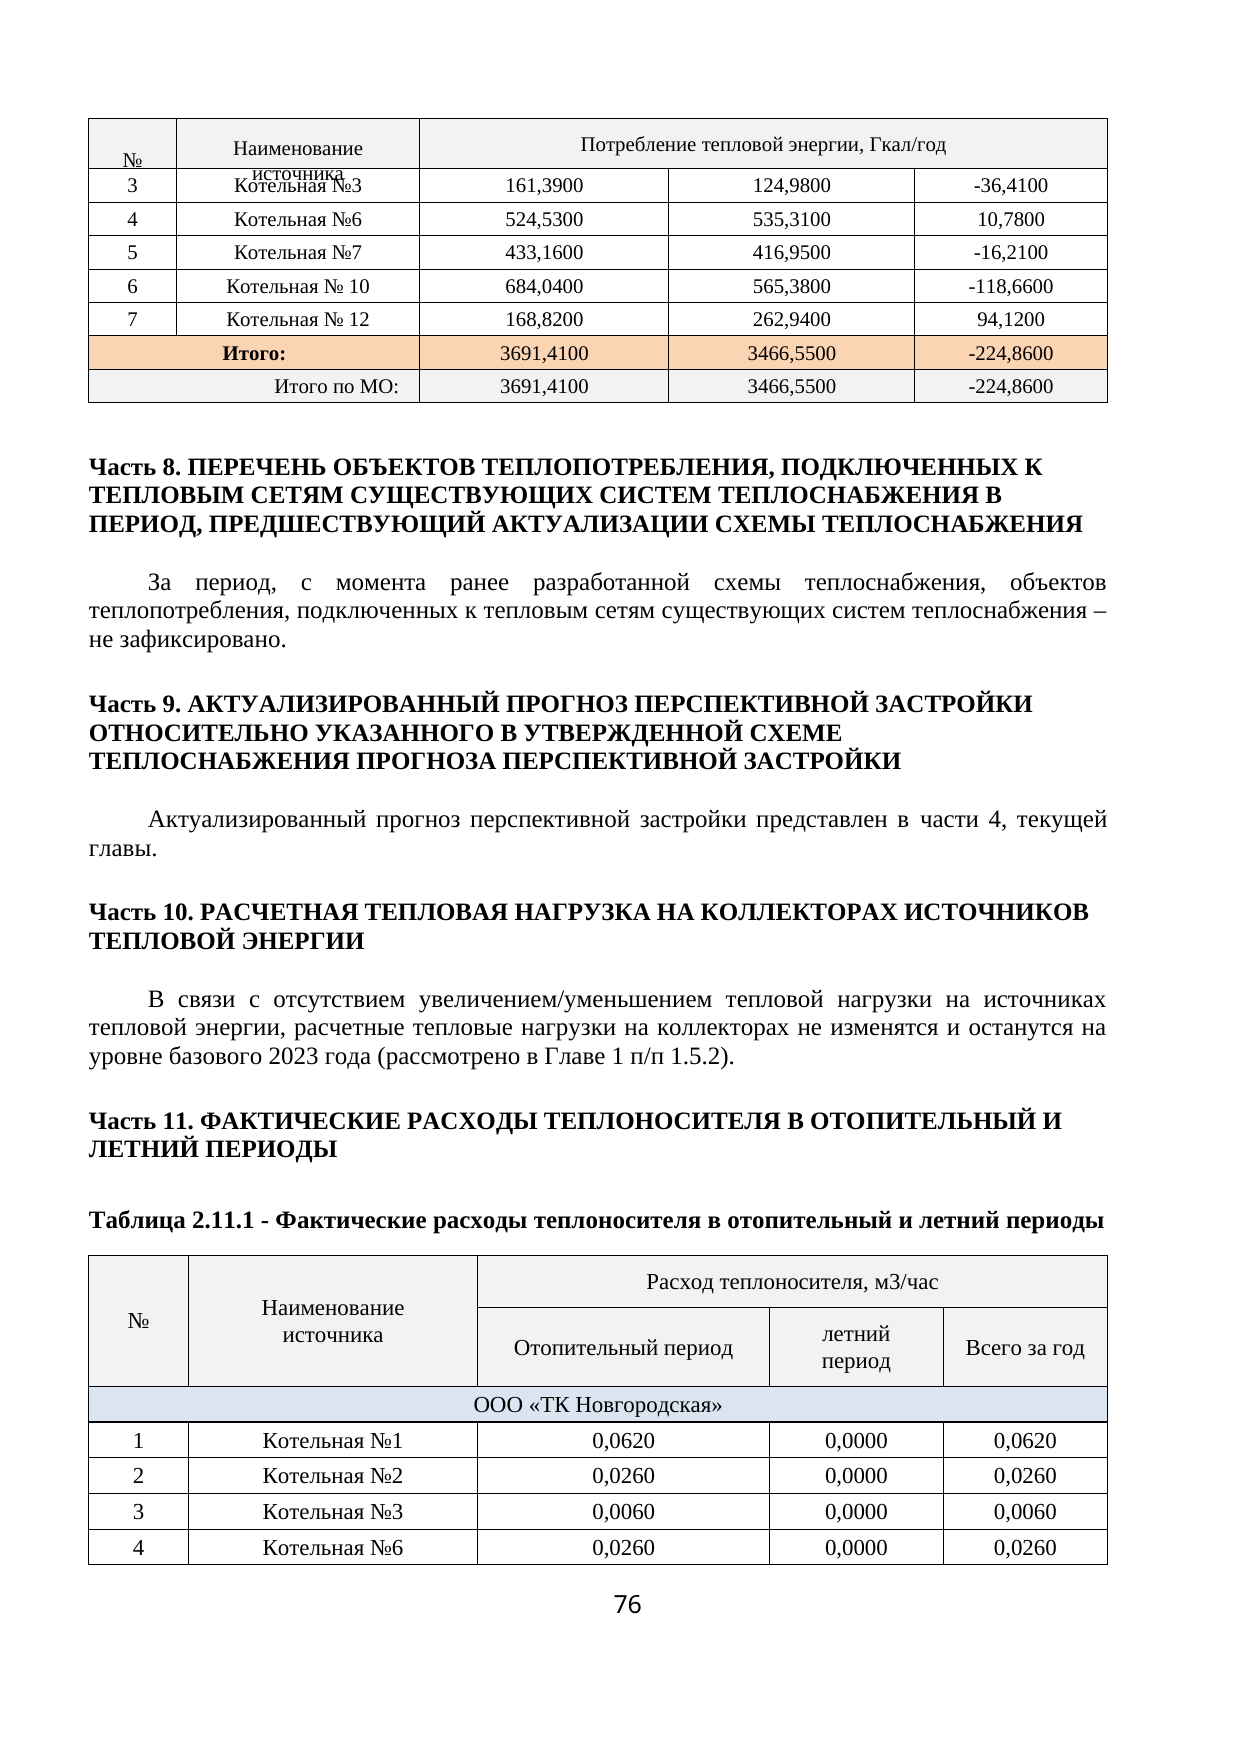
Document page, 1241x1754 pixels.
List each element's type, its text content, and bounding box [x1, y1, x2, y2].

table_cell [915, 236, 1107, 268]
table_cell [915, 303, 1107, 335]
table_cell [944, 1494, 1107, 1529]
text Актуализированный прогноз перспективной застройки представлен в части 4, текущей главы. [89, 804, 1107, 861]
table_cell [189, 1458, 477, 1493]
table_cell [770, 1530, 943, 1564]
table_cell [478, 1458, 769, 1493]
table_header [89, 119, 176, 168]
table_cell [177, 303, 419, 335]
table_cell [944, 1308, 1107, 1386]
text За период, с момента ранее разработанной схемы теплоснабжения, объектов теплопотребления, подключенных к тепловым сетям существующих систем теплоснабжения – не зафиксировано. [89, 567, 1107, 653]
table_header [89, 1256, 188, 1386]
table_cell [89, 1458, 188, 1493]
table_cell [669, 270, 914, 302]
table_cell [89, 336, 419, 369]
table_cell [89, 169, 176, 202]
text Часть 11. ФАКТИЧЕСКИЕ РАСХОДЫ ТЕПЛОНОСИТЕЛЯ В ОТОПИТЕЛЬНЫЙ И ЛЕТНИЙ ПЕРИОДЫ [89, 1106, 1107, 1163]
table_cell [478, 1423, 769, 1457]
text Часть 8. ПЕРЕЧЕНЬ ОБЪЕКТОВ ТЕПЛОПОТРЕБЛЕНИЯ, ПОДКЛЮЧЕННЫХ К ТЕПЛОВЫМ СЕТЯМ СУЩЕСТВУЮЩИХ СИСТЕМ ТЕПЛОСНАБЖЕНИЯ В ПЕРИОД, ПРЕДШЕСТВУЮЩИЙ АКТУАЛИЗАЦИИ СХЕМЫ ТЕПЛОСНАБЖЕНИЯ [89, 452, 1107, 538]
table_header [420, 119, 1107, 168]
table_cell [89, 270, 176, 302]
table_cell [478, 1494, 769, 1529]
text Часть 9. АКТУАЛИЗИРОВАННЫЙ ПРОГНОЗ ПЕРСПЕКТИВНОЙ ЗАСТРОЙКИ ОТНОСИТЕЛЬНО УКАЗАННОГО В УТВЕРЖДЕННОЙ СХЕМЕ ТЕПЛОСНАБЖЕНИЯ ПРОГНОЗА ПЕРСПЕКТИВНОЙ ЗАСТРОЙКИ [89, 689, 1107, 775]
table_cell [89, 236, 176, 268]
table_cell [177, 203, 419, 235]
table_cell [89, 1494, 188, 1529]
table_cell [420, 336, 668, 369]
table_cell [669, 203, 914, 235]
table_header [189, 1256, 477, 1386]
text В связи с отсутствием увеличением/уменьшением тепловой нагрузки на источниках тепловой энергии, расчетные тепловые нагрузки на коллекторах не изменятся и останутся на уровне базового 2023 года (рассмотрено в Главе 1 п/п 1.5.2). [89, 984, 1107, 1070]
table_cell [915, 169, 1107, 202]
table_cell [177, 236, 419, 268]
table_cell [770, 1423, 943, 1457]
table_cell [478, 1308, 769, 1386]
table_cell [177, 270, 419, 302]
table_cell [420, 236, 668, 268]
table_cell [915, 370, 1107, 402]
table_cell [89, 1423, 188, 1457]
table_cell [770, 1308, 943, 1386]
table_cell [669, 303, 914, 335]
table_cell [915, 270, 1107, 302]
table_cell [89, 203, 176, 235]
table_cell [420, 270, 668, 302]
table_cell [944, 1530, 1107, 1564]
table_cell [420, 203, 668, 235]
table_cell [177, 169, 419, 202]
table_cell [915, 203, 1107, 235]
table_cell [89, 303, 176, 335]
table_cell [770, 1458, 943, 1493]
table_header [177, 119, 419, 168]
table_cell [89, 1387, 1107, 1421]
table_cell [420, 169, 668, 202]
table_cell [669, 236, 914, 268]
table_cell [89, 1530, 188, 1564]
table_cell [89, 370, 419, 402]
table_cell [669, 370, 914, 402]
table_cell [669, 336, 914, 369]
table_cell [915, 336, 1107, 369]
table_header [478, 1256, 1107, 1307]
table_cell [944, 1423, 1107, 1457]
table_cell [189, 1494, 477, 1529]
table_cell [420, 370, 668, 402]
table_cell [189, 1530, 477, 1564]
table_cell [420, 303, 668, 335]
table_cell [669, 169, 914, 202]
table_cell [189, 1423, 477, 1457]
text Часть 10. РАСЧЕТНАЯ ТЕПЛОВАЯ НАГРУЗКА НА КОЛЛЕКТОРАХ ИСТОЧНИКОВ ТЕПЛОВОЙ ЭНЕРГИИ [89, 897, 1107, 955]
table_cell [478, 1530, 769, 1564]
text Таблица 2.11.1 - Фактические расходы теплоносителя в отопительный и летний периоды [89, 1205, 1107, 1234]
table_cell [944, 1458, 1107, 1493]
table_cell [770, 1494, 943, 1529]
